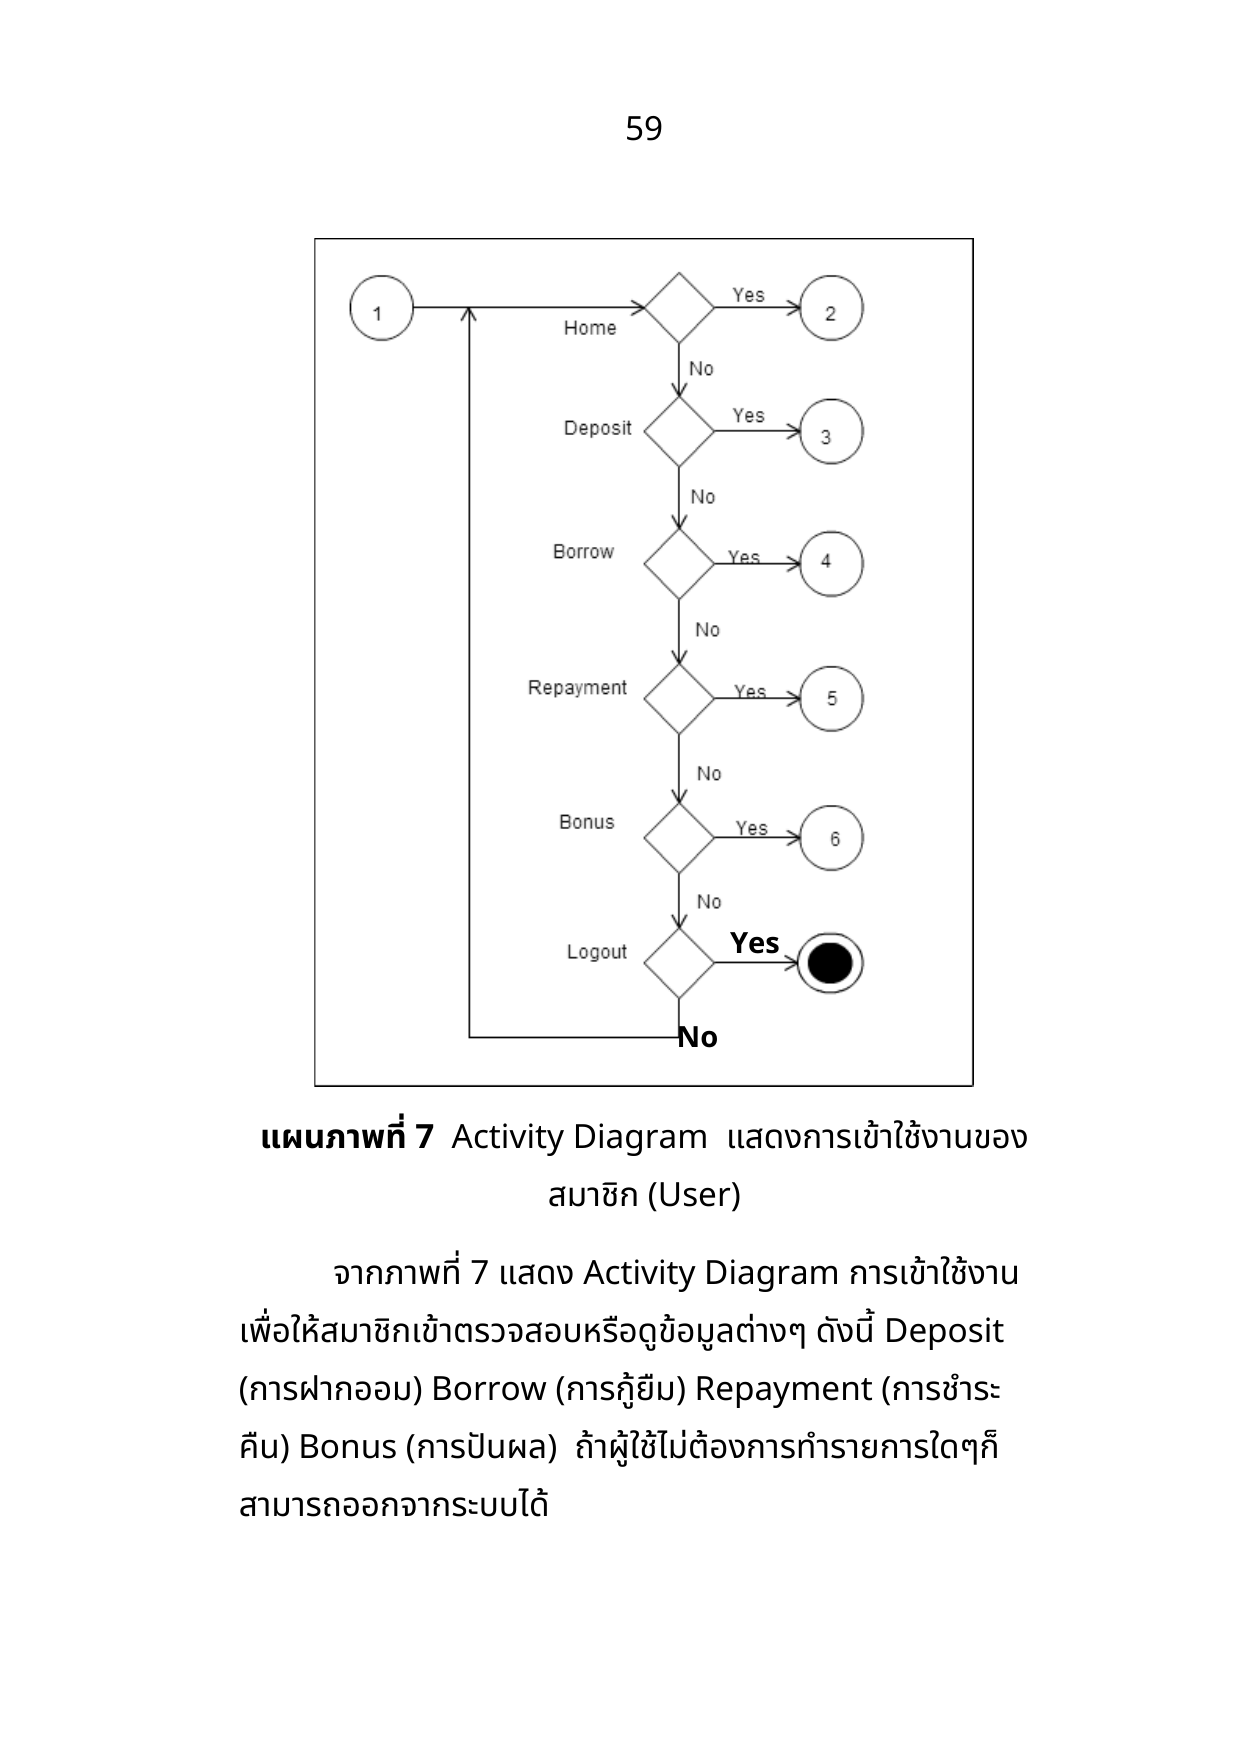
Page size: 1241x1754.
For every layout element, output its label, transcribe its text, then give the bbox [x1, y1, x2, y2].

text จากภาพที่ 7 แสดง Activity Diagram การเข้าใช้งานเพื่อให้สมาชิกเข้าตรวจสอบหรือดูข้อมูลต่างๆ ดังนี้ Deposit (การฝากออม) Borrow (การกู้ยืม) Repayment (การชำระคืน) Bonus (การปันผล) ถ้าผู้ใช้ไม่ต้องการทำรายการใดๆก็สามารถออกจากระบบได้ [239, 1248, 1049, 1531]
picture [314, 238, 974, 1087]
text แผนภาพที่ 7 Activity Diagram แสดงการเข้าใช้งานของสมาชิก (User) [239, 1113, 1049, 1221]
